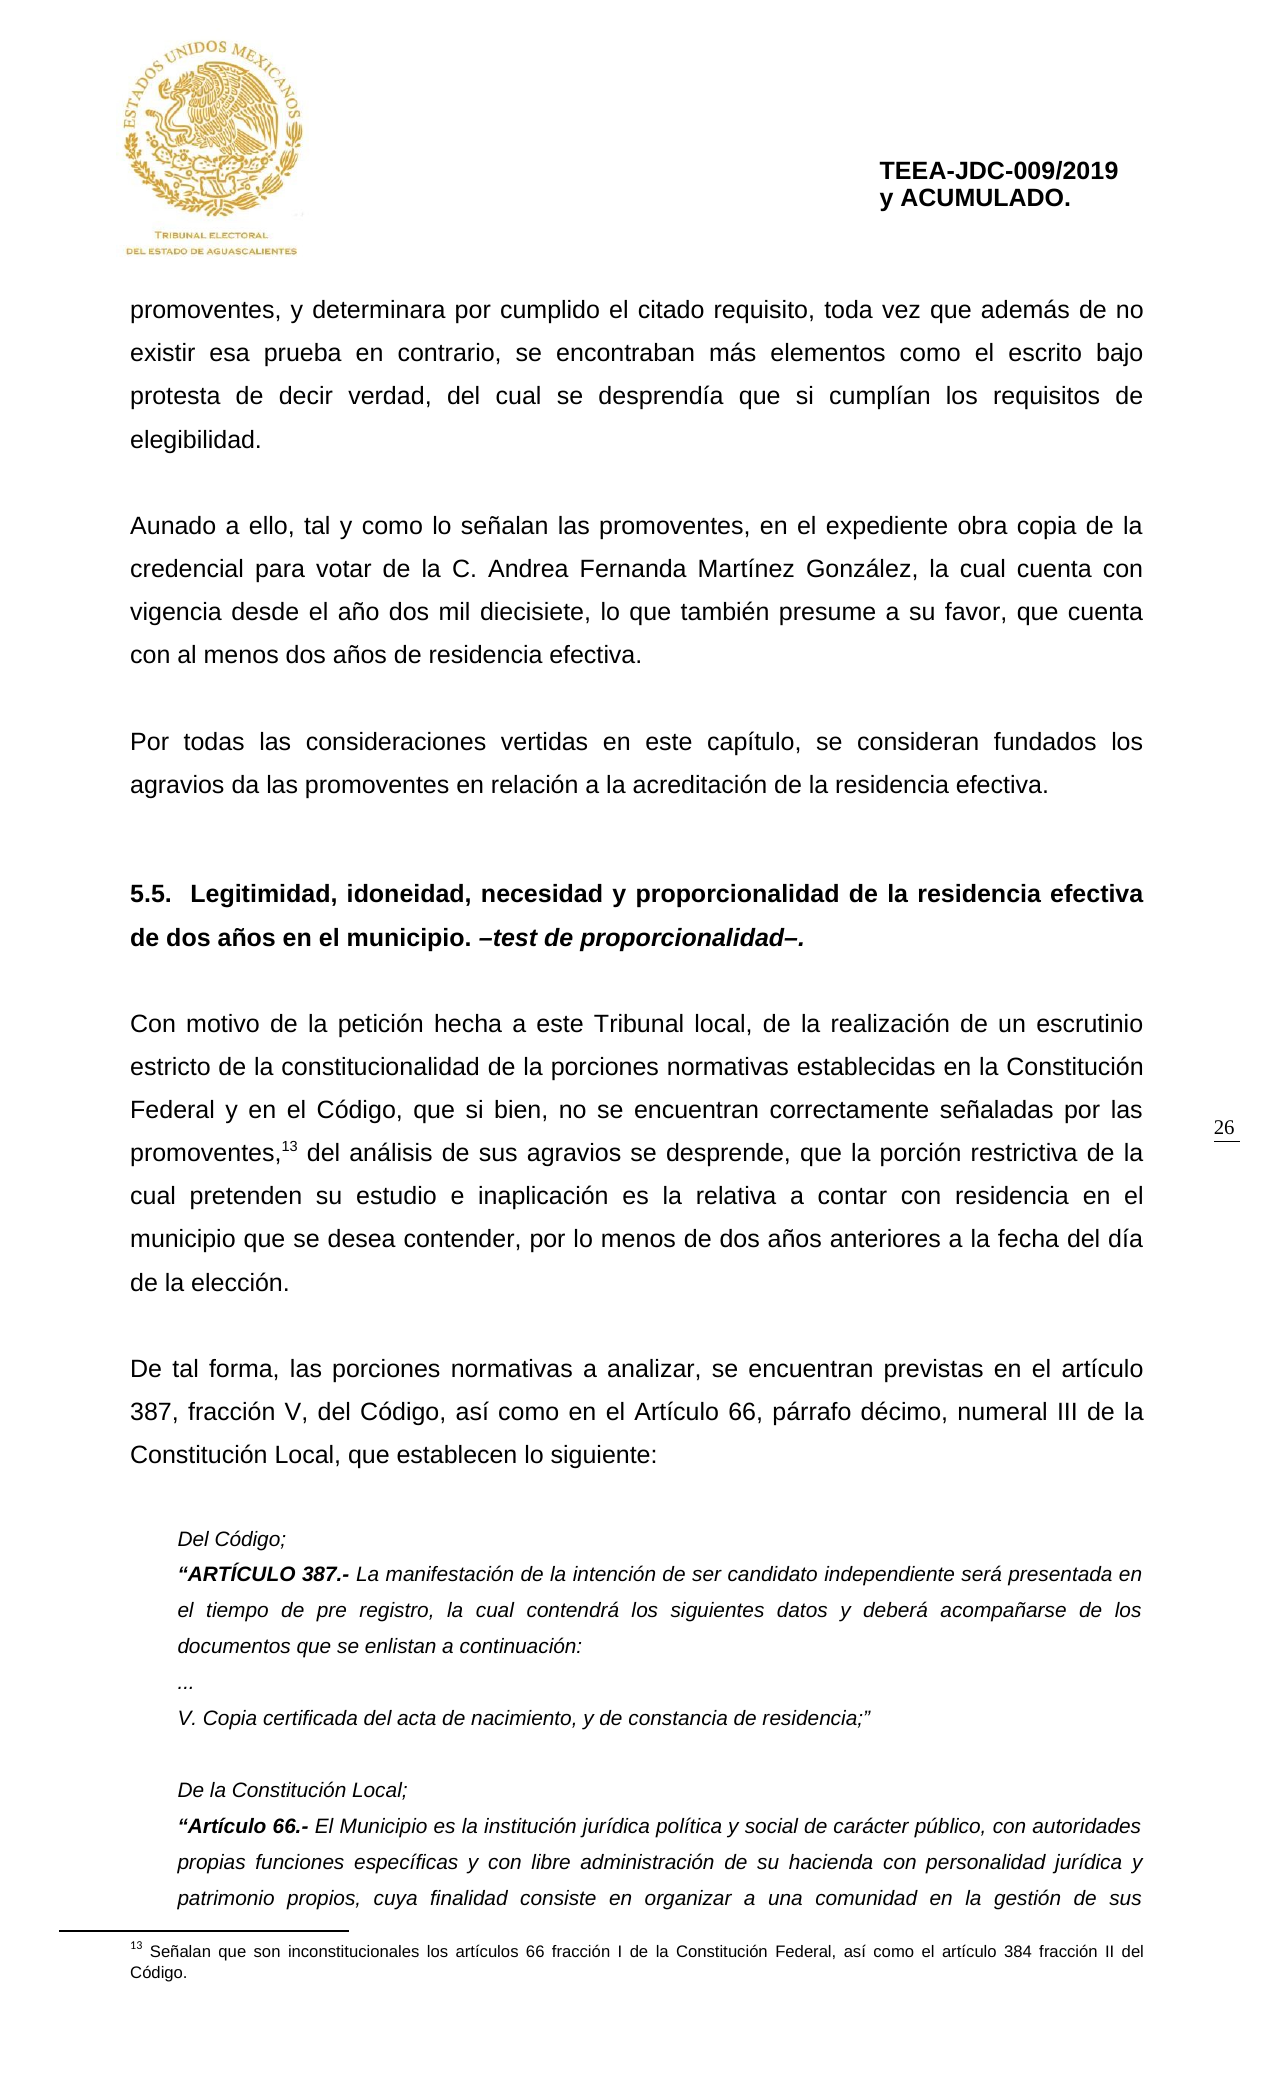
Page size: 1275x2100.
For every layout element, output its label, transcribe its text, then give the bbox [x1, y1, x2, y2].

text ... [177, 1670, 1145, 1694]
text 5.5. Legitimidad, idoneidad, necesidad y proporcionalidad de la residencia efectiva de dos años en el municipio. –test de proporcionalidad–. [130, 879, 1145, 951]
text Del Código; [177, 1526, 1145, 1550]
text Por todas las consideraciones vertidas en este capítulo, se consideran fundados los agravios da las promoventes en relación a la acreditación de la residencia efectiva. [130, 727, 1145, 798]
text Aunado a ello, tal y como lo señalan las promoventes, en el expediente obra copia de la credencial para votar de la C. Andrea Fernanda Martínez González, la cual cuenta con vigencia desde el año dos mil diecisiete, lo que también presume a su favor, que cuenta con al menos dos años de residencia efectiva. [130, 511, 1145, 669]
text V. Copia certificada del acta de nacimiento, y de constancia de residencia;” [177, 1706, 1145, 1730]
text Con motivo de la petición hecha a este Tribunal local, de la realización de un escrutinio estricto de la constitucionalidad de la porciones normativas establecidas en la Constitución Federal y en el Código, que si bien, no se encuentran correctamente señaladas por las promoventes, del análisis de sus agravios se desprende, que la porción restrictiva de la cual pretenden su estudio e inaplicación es la relativa a contar con residencia en el municipio que se desea contender, por lo menos de dos años anteriores a la fecha del día de la elección. [130, 1009, 1145, 1296]
text “ARTÍCULO 387.- La manifestación de la intención de ser candidato independiente será presentada en el tiempo de pre registro, la cual contendrá los siguientes datos y deberá acompañarse de los documentos que se enlistan a continuación: [177, 1562, 1145, 1658]
text De la Constitución Local; [177, 1778, 1145, 1802]
picture [116, 28, 310, 259]
text De tal forma, las porciones normativas a analizar, se encuentran previstas en el artículo 387, fracción V, del Código, así como en el Artículo 66, párrafo décimo, numeral III de la Constitución Local, que establecen lo siguiente: [130, 1354, 1145, 1469]
